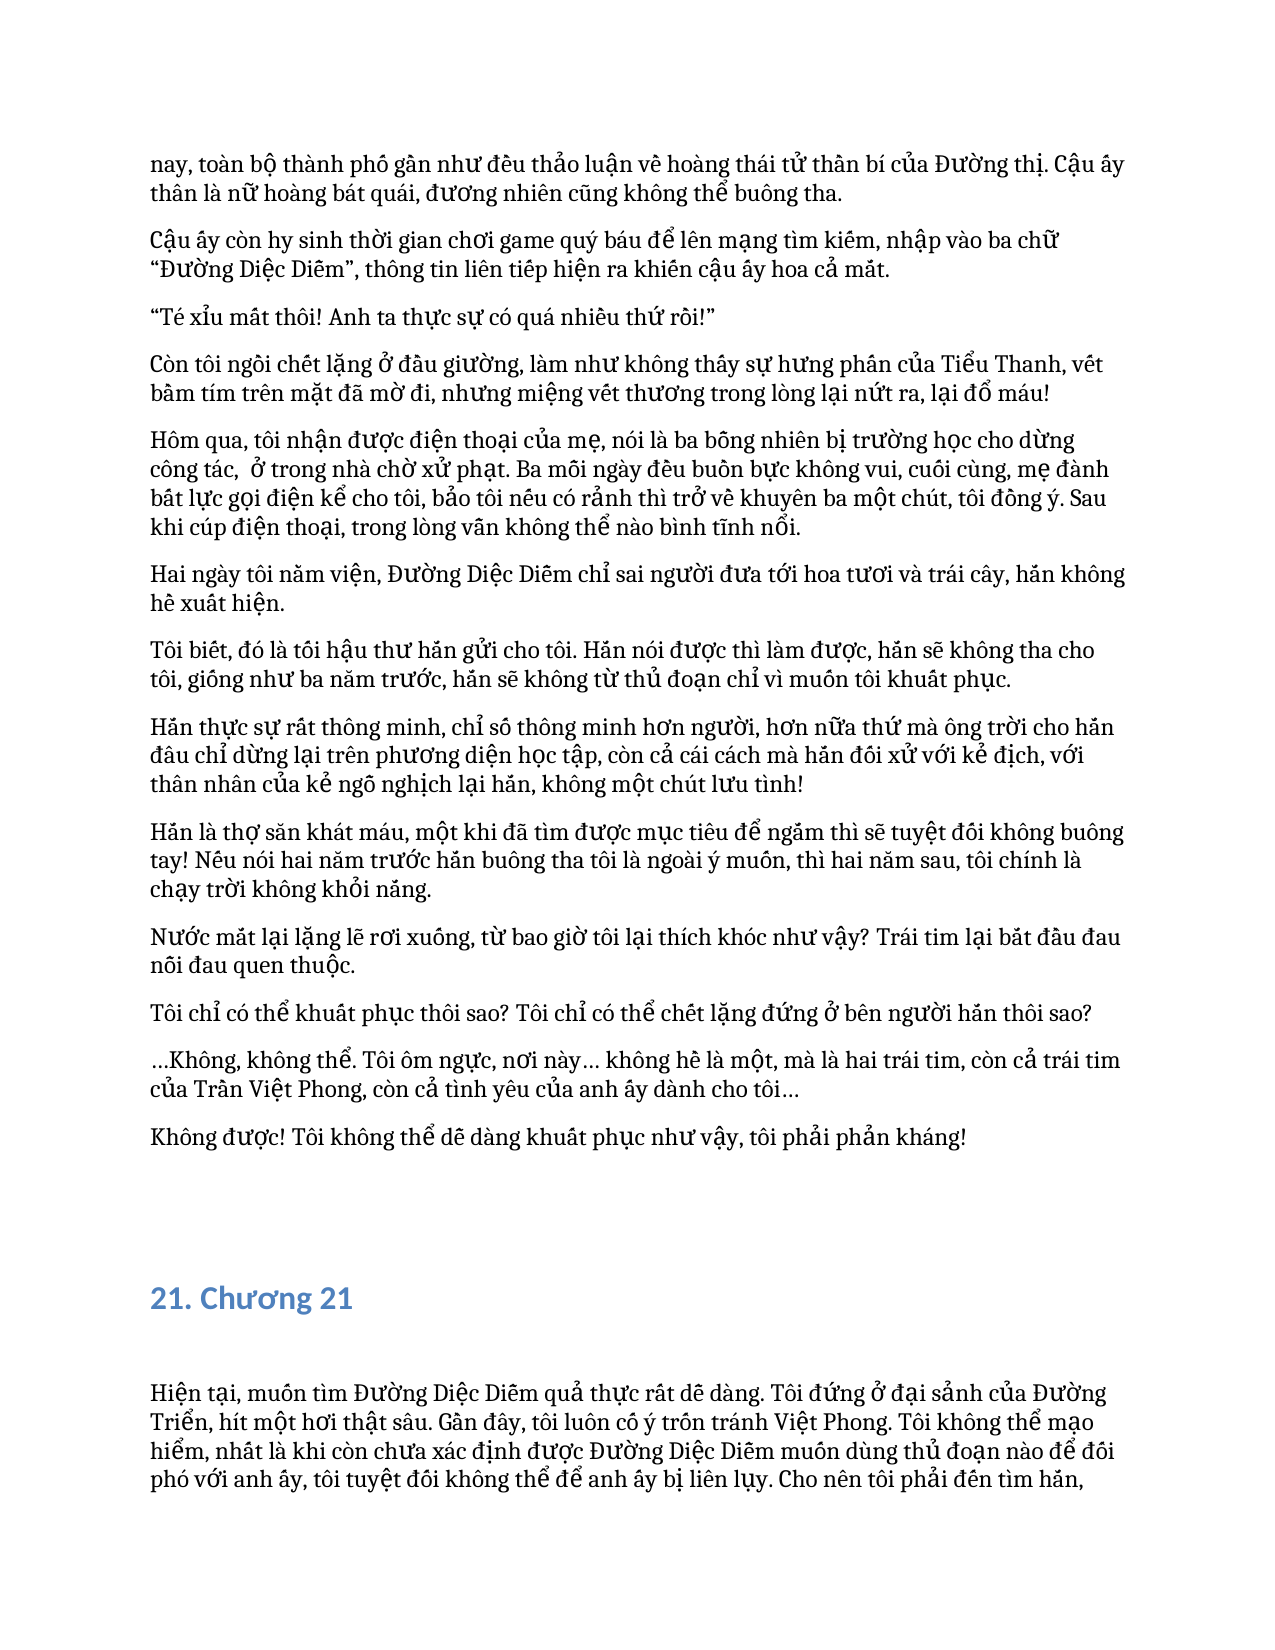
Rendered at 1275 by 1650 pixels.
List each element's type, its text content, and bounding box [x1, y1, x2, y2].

text Còn tôi ngồi chết lặng ở đầu giường, làm như không thấy sự hưng phấn của Tiểu Thanh, vết bầm tím trên mặt đã mờ đi, nhưng miệng vết thương trong lòng lại nứt ra, lại đổ máu! [150, 350, 1125, 407]
text Cậu ấy còn hy sinh thời gian chơi game quý báu để lên mạng tìm kiếm, nhập vào ba chữ “Đường Diệc Diễm”, thông tin liên tiếp hiện ra khiến cậu ấy hoa cả mắt. [150, 226, 1125, 284]
text Hắn là thợ săn khát máu, một khi đã tìm được mục tiêu để ngắm thì sẽ tuyệt đối không buông tay! Nếu nói hai năm trước hắn buông tha tôi là ngoài ý muốn, thì hai năm sau, tôi chính là chạy trời không khỏi nắng. [150, 817, 1125, 904]
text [150, 1322, 1125, 1494]
text Hôm qua, tôi nhận được điện thoại của mẹ, nói là ba bỗng nhiên bị trường học cho dừng công tác, ở trong nhà chờ xử phạt. Ba mỗi ngày đều buồn bực không vui, cuối cùng, mẹ đành bất lực gọi điện kể cho tôi, bảo tôi nếu có rảnh thì trở về khuyên ba một chút, tôi đồng ý. Sau khi cúp điện thoại, trong lòng vẫn không thể nào bình tĩnh nổi. [150, 426, 1125, 541]
text Hai ngày tôi nằm viện, Đường Diệc Diễm chỉ sai người đưa tới hoa tươi và trái cây, hắn không hề xuất hiện. [150, 560, 1125, 617]
text Tôi biết, đó là tối hậu thư hắn gửi cho tôi. Hắn nói được thì làm được, hắn sẽ không tha cho tôi, giống như ba năm trước, hắn sẽ không từ thủ đoạn chỉ vì muốn tôi khuất phục. [150, 636, 1125, 694]
text …Không, không thể. Tôi ôm ngực, nơi này… không hề là một, mà là hai trái tim, còn cả trái tim của Trần Việt Phong, còn cả tình yêu của anh ấy dành cho tôi… [150, 1046, 1125, 1104]
text Hắn thực sự rất thông minh, chỉ số thông minh hơn người, hơn nữa thứ mà ông trời cho hắn đâu chỉ dừng lại trên phương diện học tập, còn cả cái cách mà hắn đối xử với kẻ địch, với thân nhân của kẻ ngỗ nghịch lại hắn, không một chút lưu tình! [150, 712, 1125, 799]
text Không được! Tôi không thể dễ dàng khuất phục như vậy, tôi phải phản kháng! [150, 1122, 1125, 1151]
text Tôi chỉ có thể khuất phục thôi sao? Tôi chỉ có thể chết lặng đứng ở bên người hắn thôi sao? [150, 999, 1125, 1027]
subtitle 21. Chương 21 [150, 1277, 1125, 1318]
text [150, 150, 1125, 207]
text “Té xỉu mất thôi! Anh ta thực sự có quá nhiều thứ rồi!” [150, 302, 1125, 331]
text Nước mắt lại lặng lẽ rơi xuống, từ bao giờ tôi lại thích khóc như vậy? Trái tim lại bắt đầu đau nỗi đau quen thuộc. [150, 922, 1125, 980]
